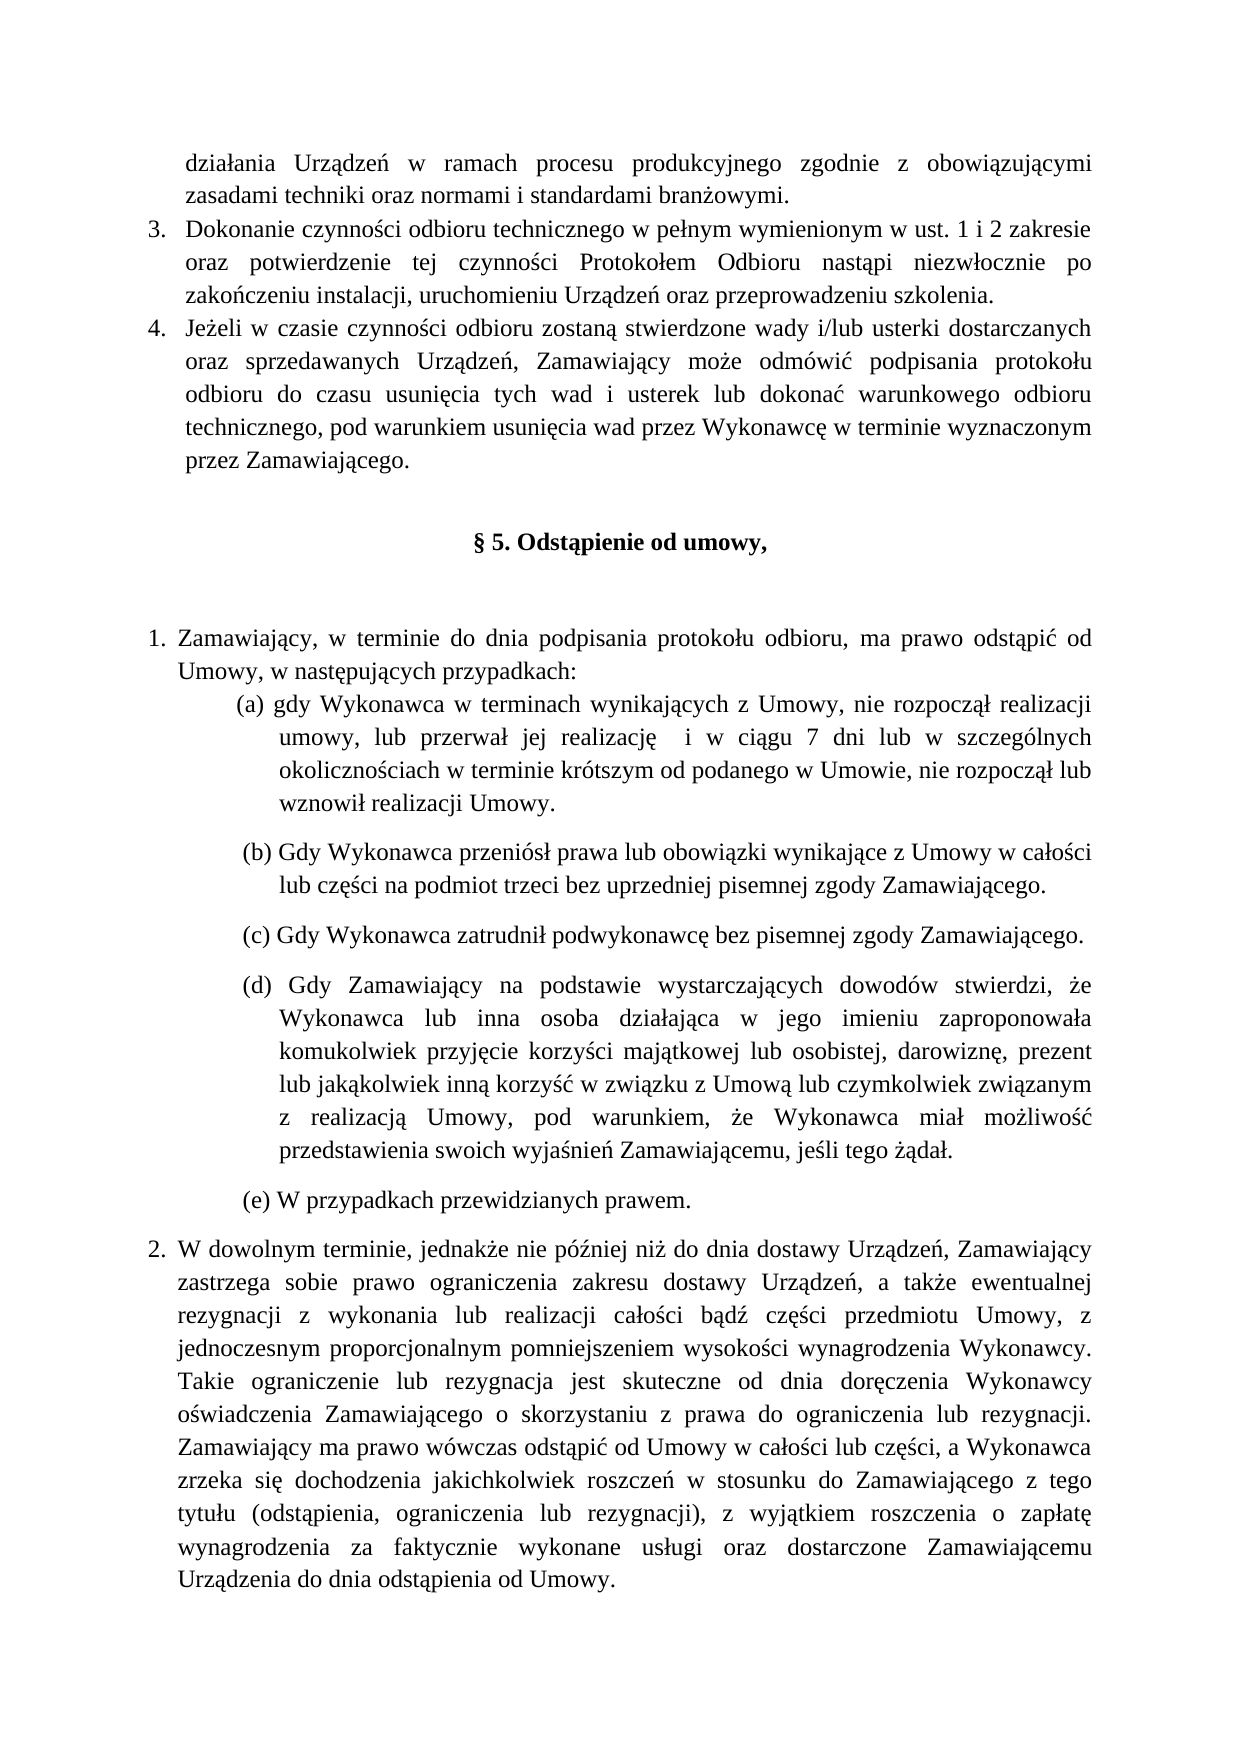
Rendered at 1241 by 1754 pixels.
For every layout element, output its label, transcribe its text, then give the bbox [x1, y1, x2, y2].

text (d) Gdy Zamawiający na podstawie wystarczających dowodów stwierdzi, że Wykonawca lub inna osoba działająca w jego imieniu zaproponowała komukolwiek przyjęcie korzyści majątkowej lub osobistej, darowiznę, prezent lub jakąkolwiek inną korzyść w związku z Umową lub czymkolwiek związanym z realizacją Umowy, pod warunkiem, że Wykonawca miał możliwość przedstawienia swoich wyjaśnień Zamawiającemu, jeśli tego żądał. [236, 970, 1093, 1164]
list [148, 148, 1093, 209]
list W dowolnym terminie, jednakże nie później niż do dnia dostawy Urządzeń, Zamawiający zastrzega sobie prawo ograniczenia zakresu dostawy Urządzeń, a także ewentualnej rezygnacji z wykonania lub realizacji całości bądź części przedmiotu Umowy, z jednoczesnym proporcjonalnym pomniejszeniem wysokości wynagrodzenia Wykonawcy. Takie ograniczenie lub rezygnacja jest skuteczne od dnia doręczenia Wykonawcy oświadczenia Zamawiającego o skorzystaniu z prawa do ograniczenia lub rezygnacji. Zamawiający ma prawo wówczas odstąpić od Umowy w całości lub części, a Wykonawca zrzeka się dochodzenia jakichkolwiek roszczeń w stosunku do Zamawiającego z tego tytułu (odstąpienia, ograniczenia lub rezygnacji), z wyjątkiem roszczenia o zapłatę wynagrodzenia za faktycznie wykonane usługi oraz dostarczone Zamawiającemu Urządzenia do dnia odstąpienia od Umowy. [148, 1234, 1093, 1593]
text (a) gdy Wykonawca w terminach wynikających z Umowy, nie rozpoczął realizacji umowy, lub przerwał jej realizację i w ciągu 7 dni lub w szczególnych okolicznościach w terminie krótszym od podanego w Umowie, nie rozpoczął lub wznowił realizacji Umowy. [236, 689, 1093, 817]
list Jeżeli w czasie czynności odbioru zostaną stwierdzone wady i/lub usterki dostarczanych oraz sprzedawanych Urządzeń, Zamawiający może odmówić podpisania protokołu odbioru do czasu usunięcia tych wad i usterek lub dokonać warunkowego odbioru technicznego, pod warunkiem usunięcia wad przez Wykonawcę w terminie wyznaczonym przez Zamawiającego. [148, 313, 1093, 473]
list Zamawiający, w terminie do dnia podpisania protokołu odbioru, ma prawo odstąpić od Umowy, w następujących przypadkach: [148, 623, 1093, 684]
text (e) W przypadkach przewidzianych prawem. [236, 1185, 1093, 1213]
text (b) Gdy Wykonawca przeniósł prawa lub obowiązki wynikające z Umowy w całości lub części na podmiot trzeci bez uprzedniej pisemnej zgody Zamawiającego. [236, 837, 1093, 899]
text § 5. Odstąpienie od umowy, [148, 527, 1093, 556]
text (c) Gdy Wykonawca zatrudnił podwykonawcę bez pisemnej zgody Zamawiającego. [236, 920, 1093, 949]
list Dokonanie czynności odbioru technicznego w pełnym wymienionym w ust. 1 i 2 zakresie oraz potwierdzenie tej czynności Protokołem Odbioru nastąpi niezwłocznie po zakończeniu instalacji, uruchomieniu Urządzeń oraz przeprowadzeniu szkolenia. [148, 214, 1093, 308]
